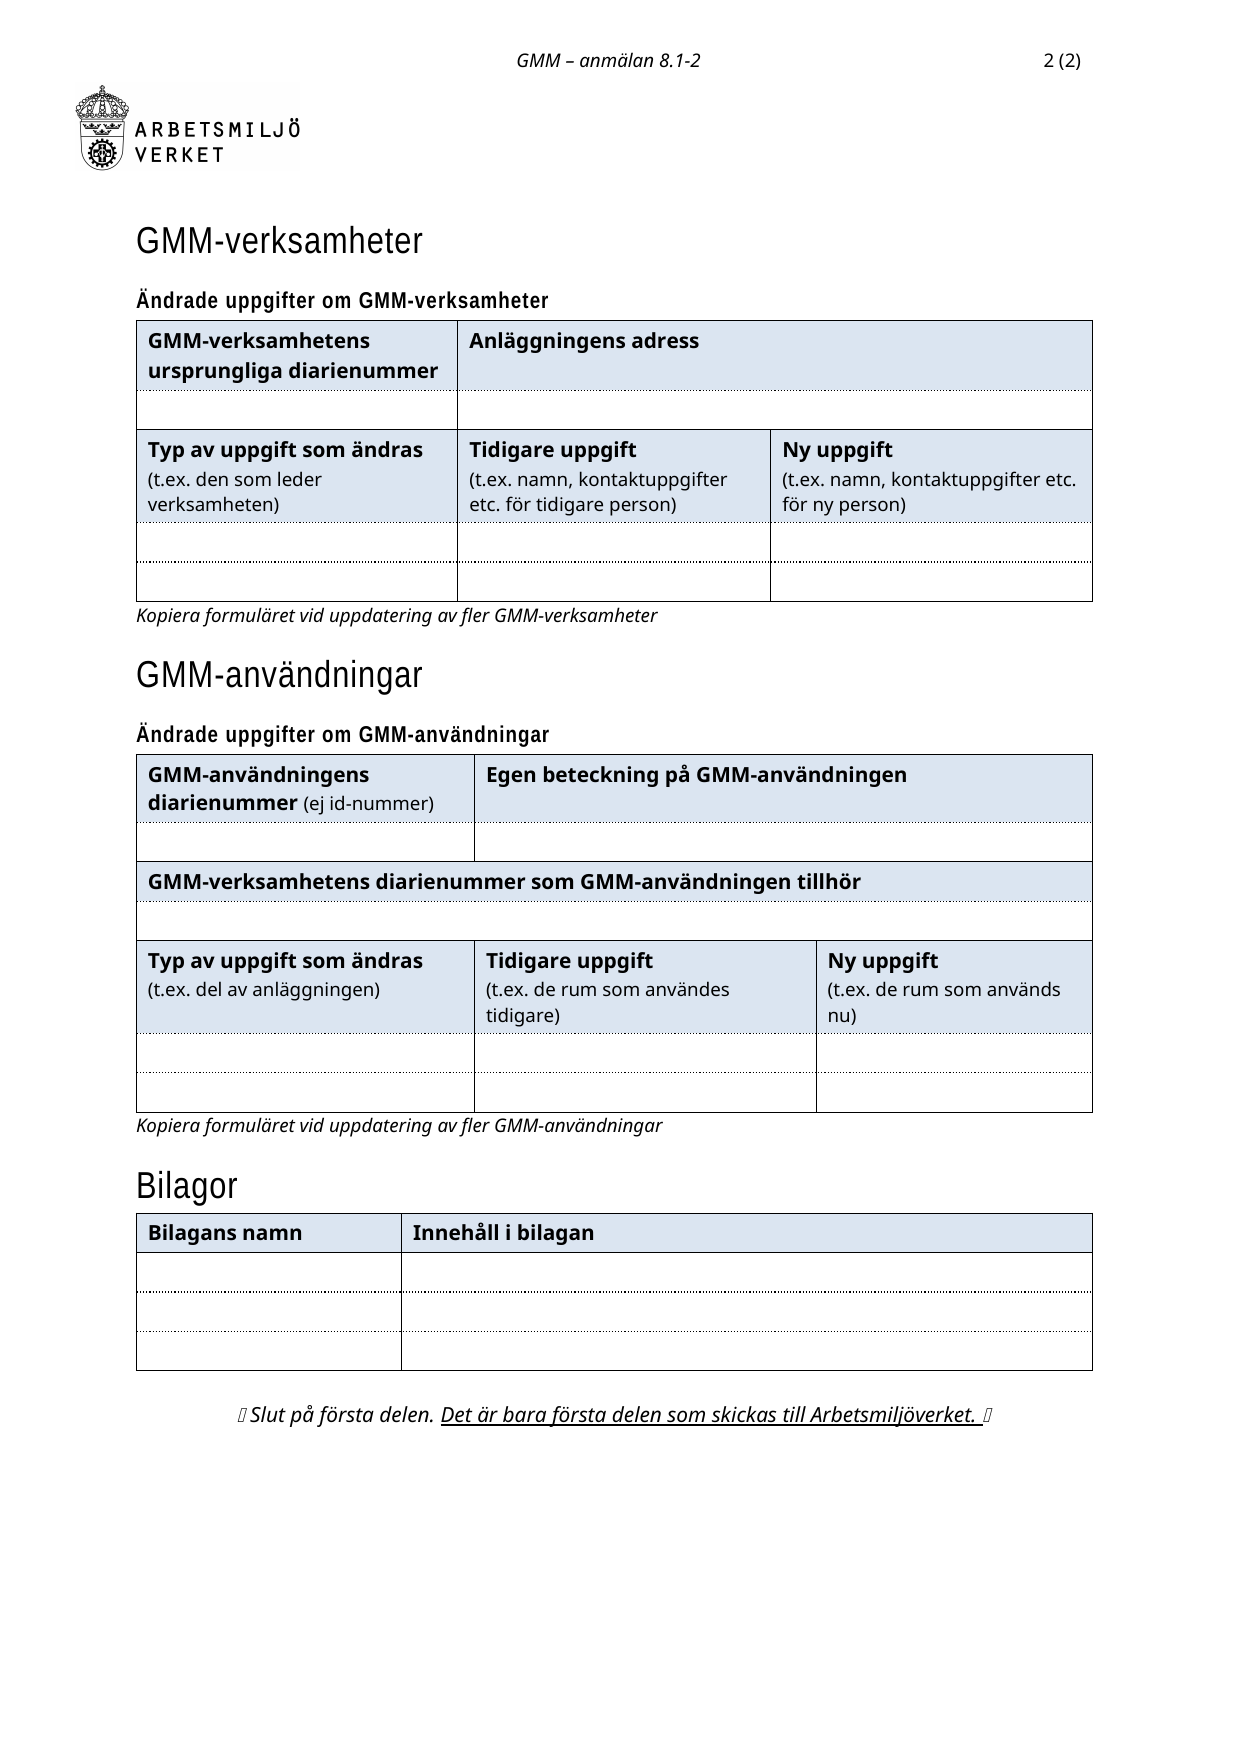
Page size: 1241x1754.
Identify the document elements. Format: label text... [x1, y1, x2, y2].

subtitle GMM-användningar [136, 652, 1092, 695]
table_cell [771, 561, 1092, 601]
table_cell GMM-verksamhetens diarienummer som GMM-användningen tillhör [137, 862, 1092, 901]
text Kopiera formuläret vid uppdatering av fler GMM-verksamheter [136, 602, 1092, 627]
table_cell [137, 390, 457, 429]
table_cell [458, 390, 1092, 429]
table_cell [137, 822, 474, 861]
table_cell [402, 1253, 1092, 1291]
table_cell Tidigare uppgift (t.ex. namn, kontaktuppgifter etc. för tidigare person) [458, 430, 770, 522]
text Slut på första delen. Det är bara första delen som skickas till Arbetsmiljöverket. [136, 1400, 1092, 1428]
table_cell [137, 561, 457, 601]
table_cell [137, 1253, 401, 1291]
table_cell [137, 522, 457, 561]
table_header Anläggningens adress [458, 321, 1092, 390]
table_cell [771, 522, 1092, 561]
table_cell Tidigare uppgift (t.ex. de rum som användes tidigare) [475, 941, 816, 1033]
table_cell [817, 1072, 1092, 1112]
table_cell Typ av uppgift som ändras (t.ex. den som leder verksamheten) [137, 430, 457, 522]
table_cell [458, 522, 770, 561]
subtitle Ändrade uppgifter om GMM-användningar [136, 720, 1092, 747]
table_cell [402, 1291, 1092, 1331]
subtitle GMM-verksamheter [136, 218, 1092, 261]
table_cell [137, 1291, 401, 1331]
table_header GMM-användningens diarienummer (ej id-nummer) [137, 755, 474, 822]
table_cell [402, 1331, 1092, 1370]
subtitle Bilagor [136, 1163, 1092, 1206]
text Kopiera formuläret vid uppdatering av fler GMM-användningar [136, 1113, 1092, 1138]
table_header Innehåll i bilagan [402, 1214, 1092, 1252]
table_header GMM-verksamhetens ursprungliga diarienummer [137, 321, 457, 390]
table_cell [475, 1072, 816, 1112]
table_cell [137, 901, 1092, 940]
table_cell [137, 1072, 474, 1112]
picture [75, 82, 300, 171]
table_header Bilagans namn [137, 1214, 401, 1252]
table_cell [475, 822, 1092, 861]
table_cell Typ av uppgift som ändras (t.ex. del av anläggningen) [137, 941, 474, 1033]
subtitle Ändrade uppgifter om GMM-verksamheter [136, 286, 1092, 313]
table_cell [137, 1033, 474, 1072]
table_cell Ny uppgift (t.ex. namn, kontaktuppgifter etc. för ny person) [771, 430, 1092, 522]
table_cell [817, 1033, 1092, 1072]
table_cell [475, 1033, 816, 1072]
table_cell Ny uppgift (t.ex. de rum som används nu) [817, 941, 1092, 1033]
table_header Egen beteckning på GMM-användningen [475, 755, 1092, 822]
table_cell [458, 561, 770, 601]
table_cell [137, 1331, 401, 1370]
